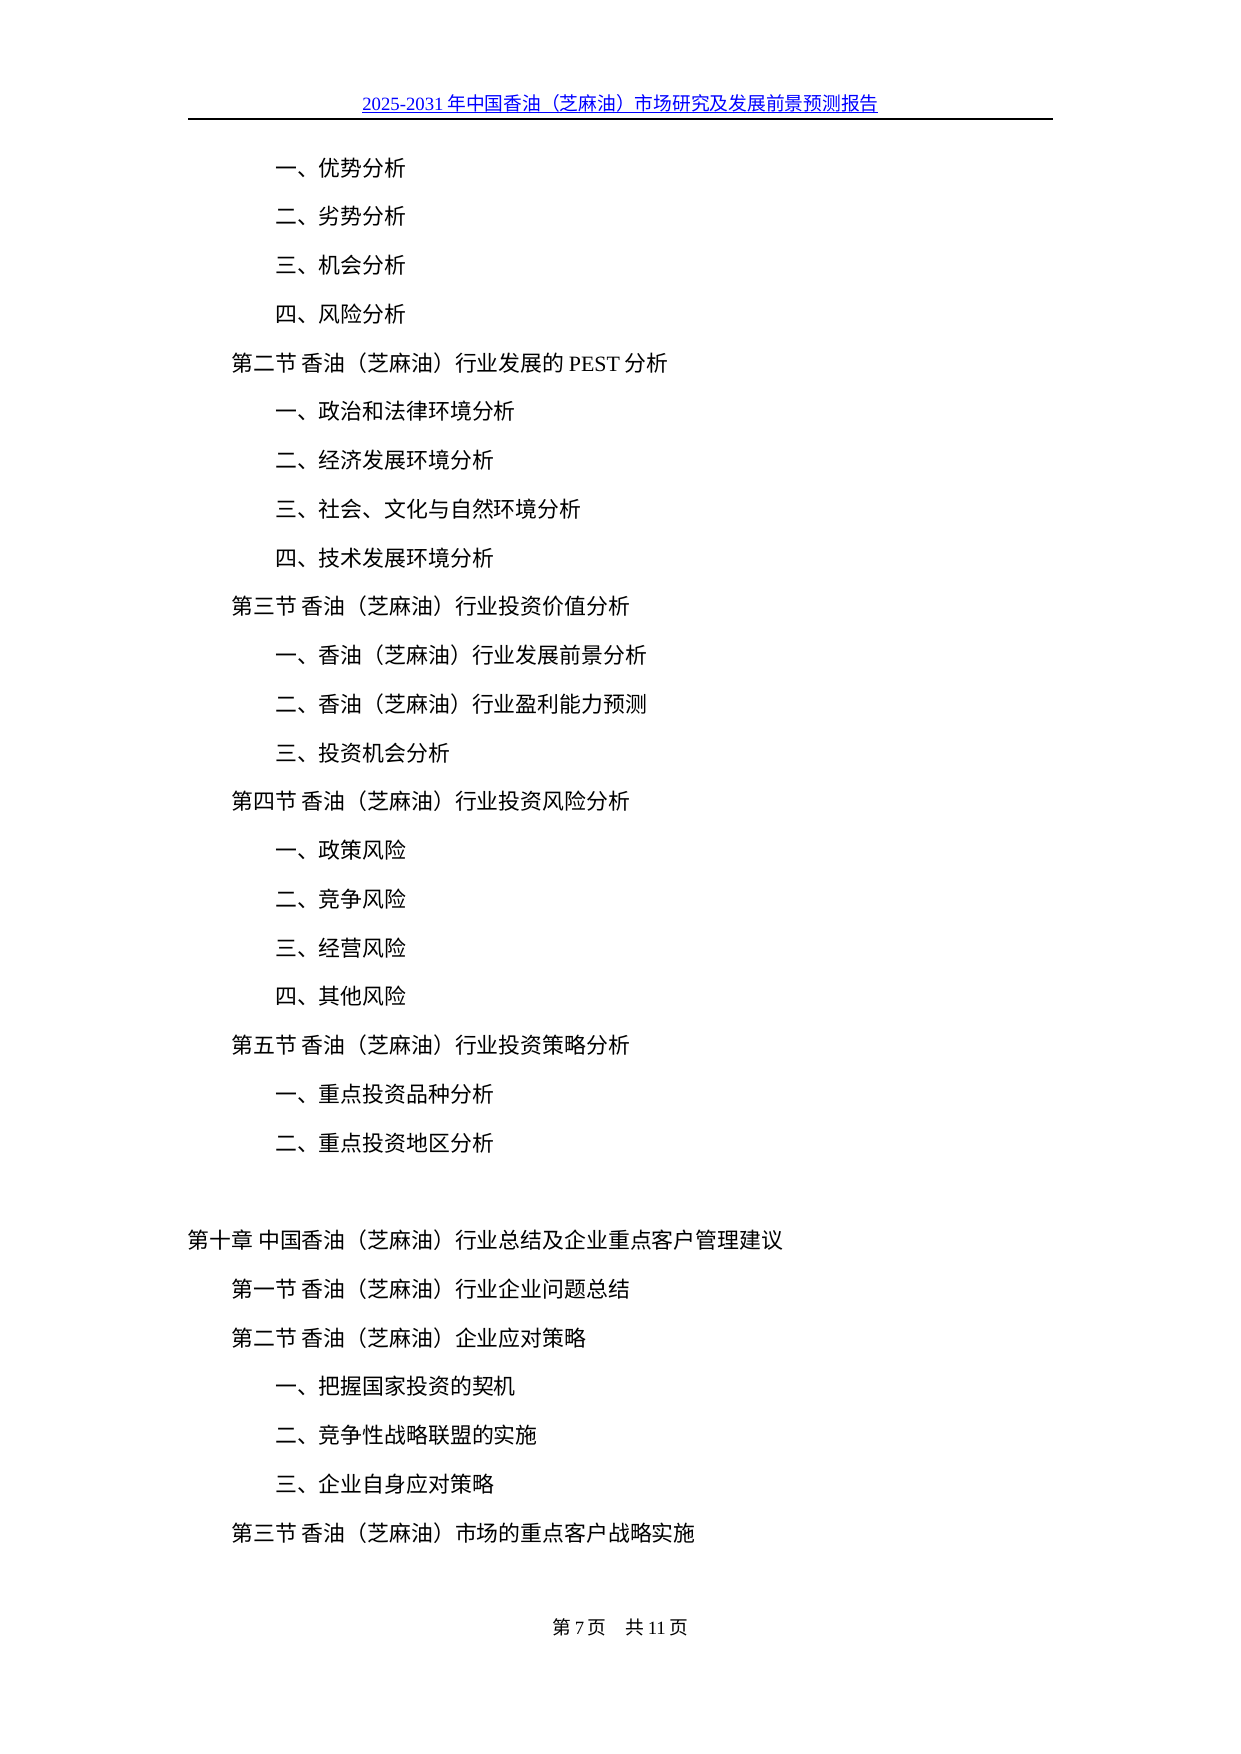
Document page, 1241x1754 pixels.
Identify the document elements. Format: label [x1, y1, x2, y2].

text [187, 150, 1053, 1548]
